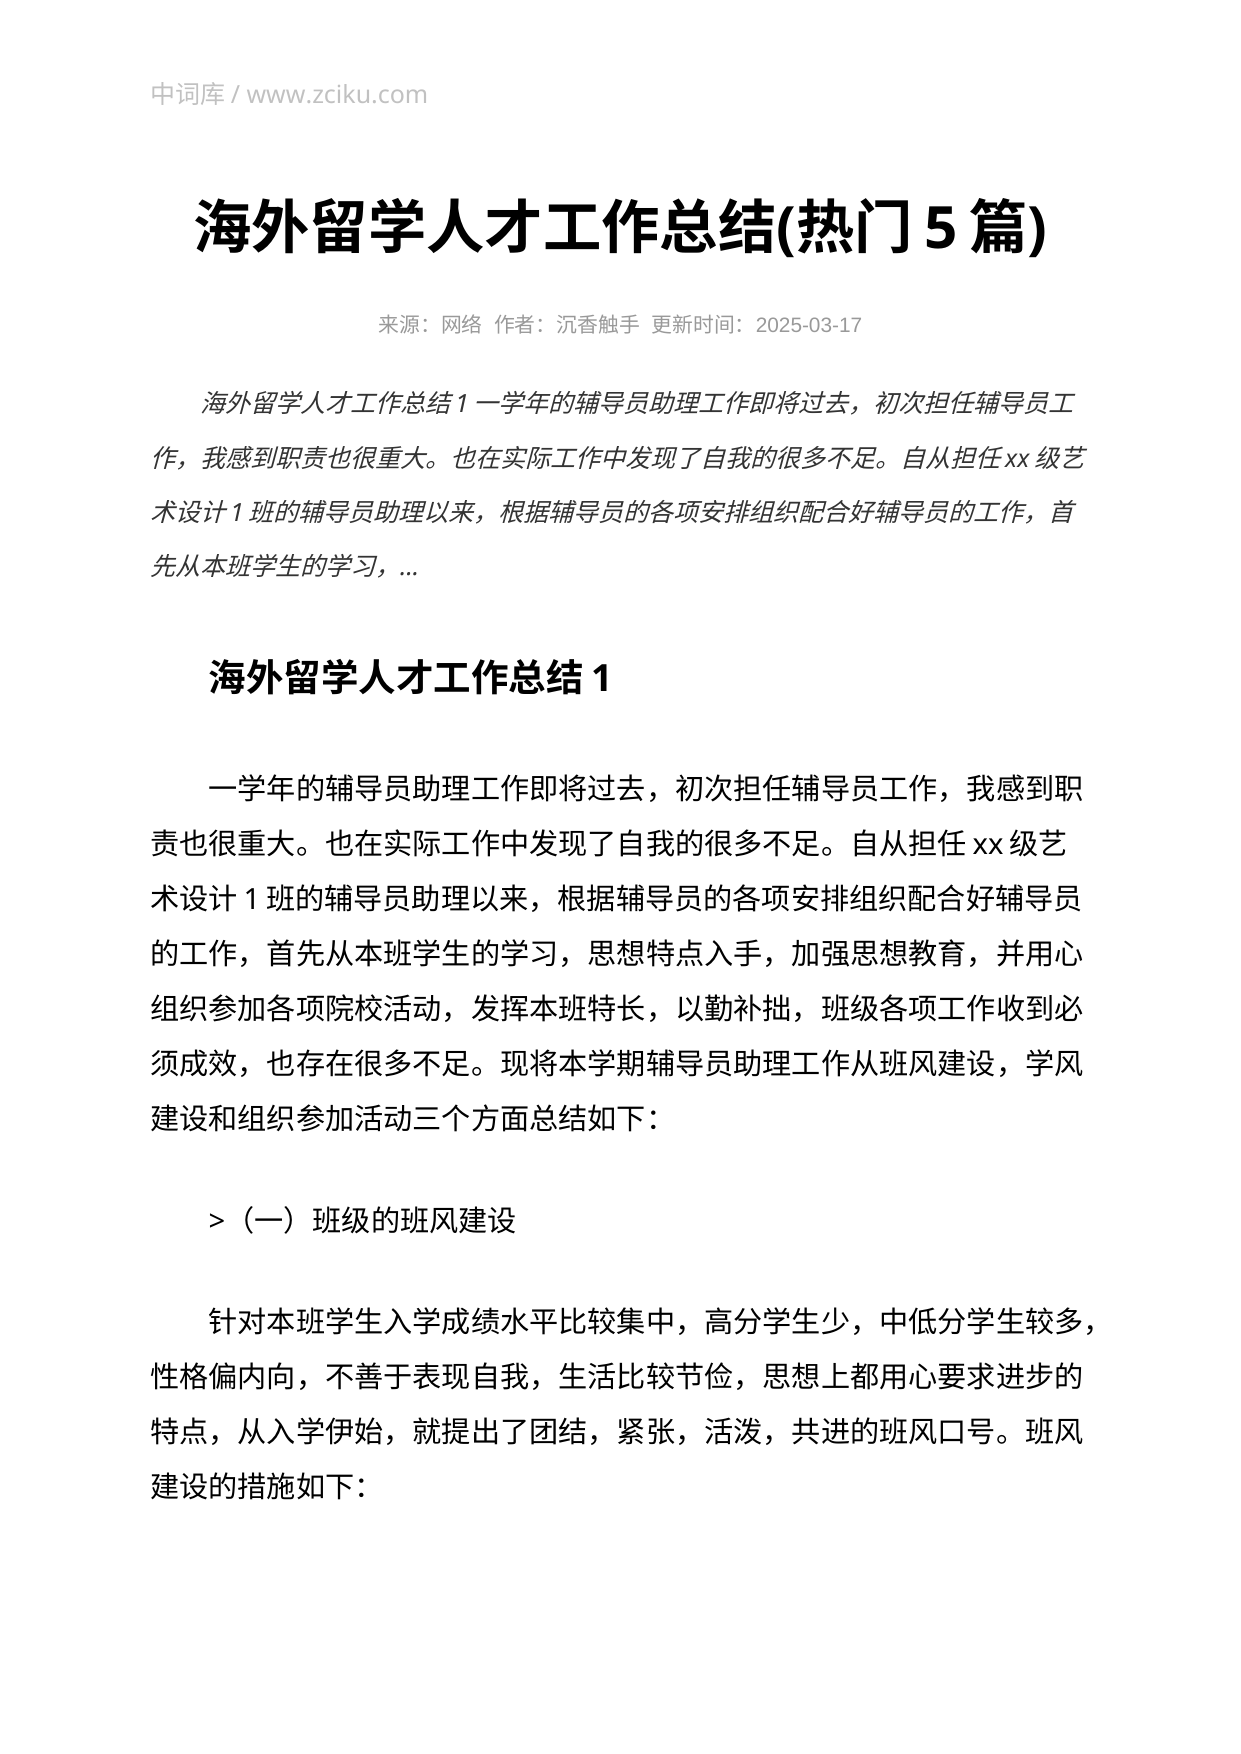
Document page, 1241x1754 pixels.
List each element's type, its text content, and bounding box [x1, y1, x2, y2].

subtitle 海外留学人才工作总结(热门5篇) [150, 181, 1090, 266]
text 一学年的辅导员助理工作即将过去，初次担任辅导员工作，我感到职责也很重大。也在实际工作中发现了自我的很多不足。自从担任xx级艺术设计1班的辅导员助理以来，根据辅导员的各项安排组织配合好辅导员的工作，首先从本班学生的学习，思想特点入手，加强思想教育，并用心组织参加各项院校活动，发挥本班特长，以勤补拙，班级各项工作收到必须成效，也存在很多不足。现将本学期辅导员助理工作从班风建设，学风建设和组织参加活动三个方面总结如下： [150, 766, 1090, 1138]
text 针对本班学生入学成绩水平比较集中，高分学生少，中低分学生较多，性格偏内向，不善于表现自我，生活比较节俭，思想上都用心要求进步的特点，从入学伊始，就提出了团结，紧张，活泼，共进的班风口号。班风建设的措施如下： [150, 1299, 1090, 1506]
text 海外留学人才工作总结1 [150, 648, 1090, 703]
text >（一）班级的班风建设 [150, 1197, 1090, 1239]
text 海外留学人才工作总结1一学年的辅导员助理工作即将过去，初次担任辅导员工作，我感到职责也很重大。也在实际工作中发现了自我的很多不足。自从担任xx级艺术设计1班的辅导员助理以来，根据辅导员的各项安排组织配合好辅导员的工作，首先从本班学生的学习，... [150, 384, 1090, 583]
text 来源：网络 作者：沉香触手 更新时间：2025-03-17 [150, 313, 1090, 337]
